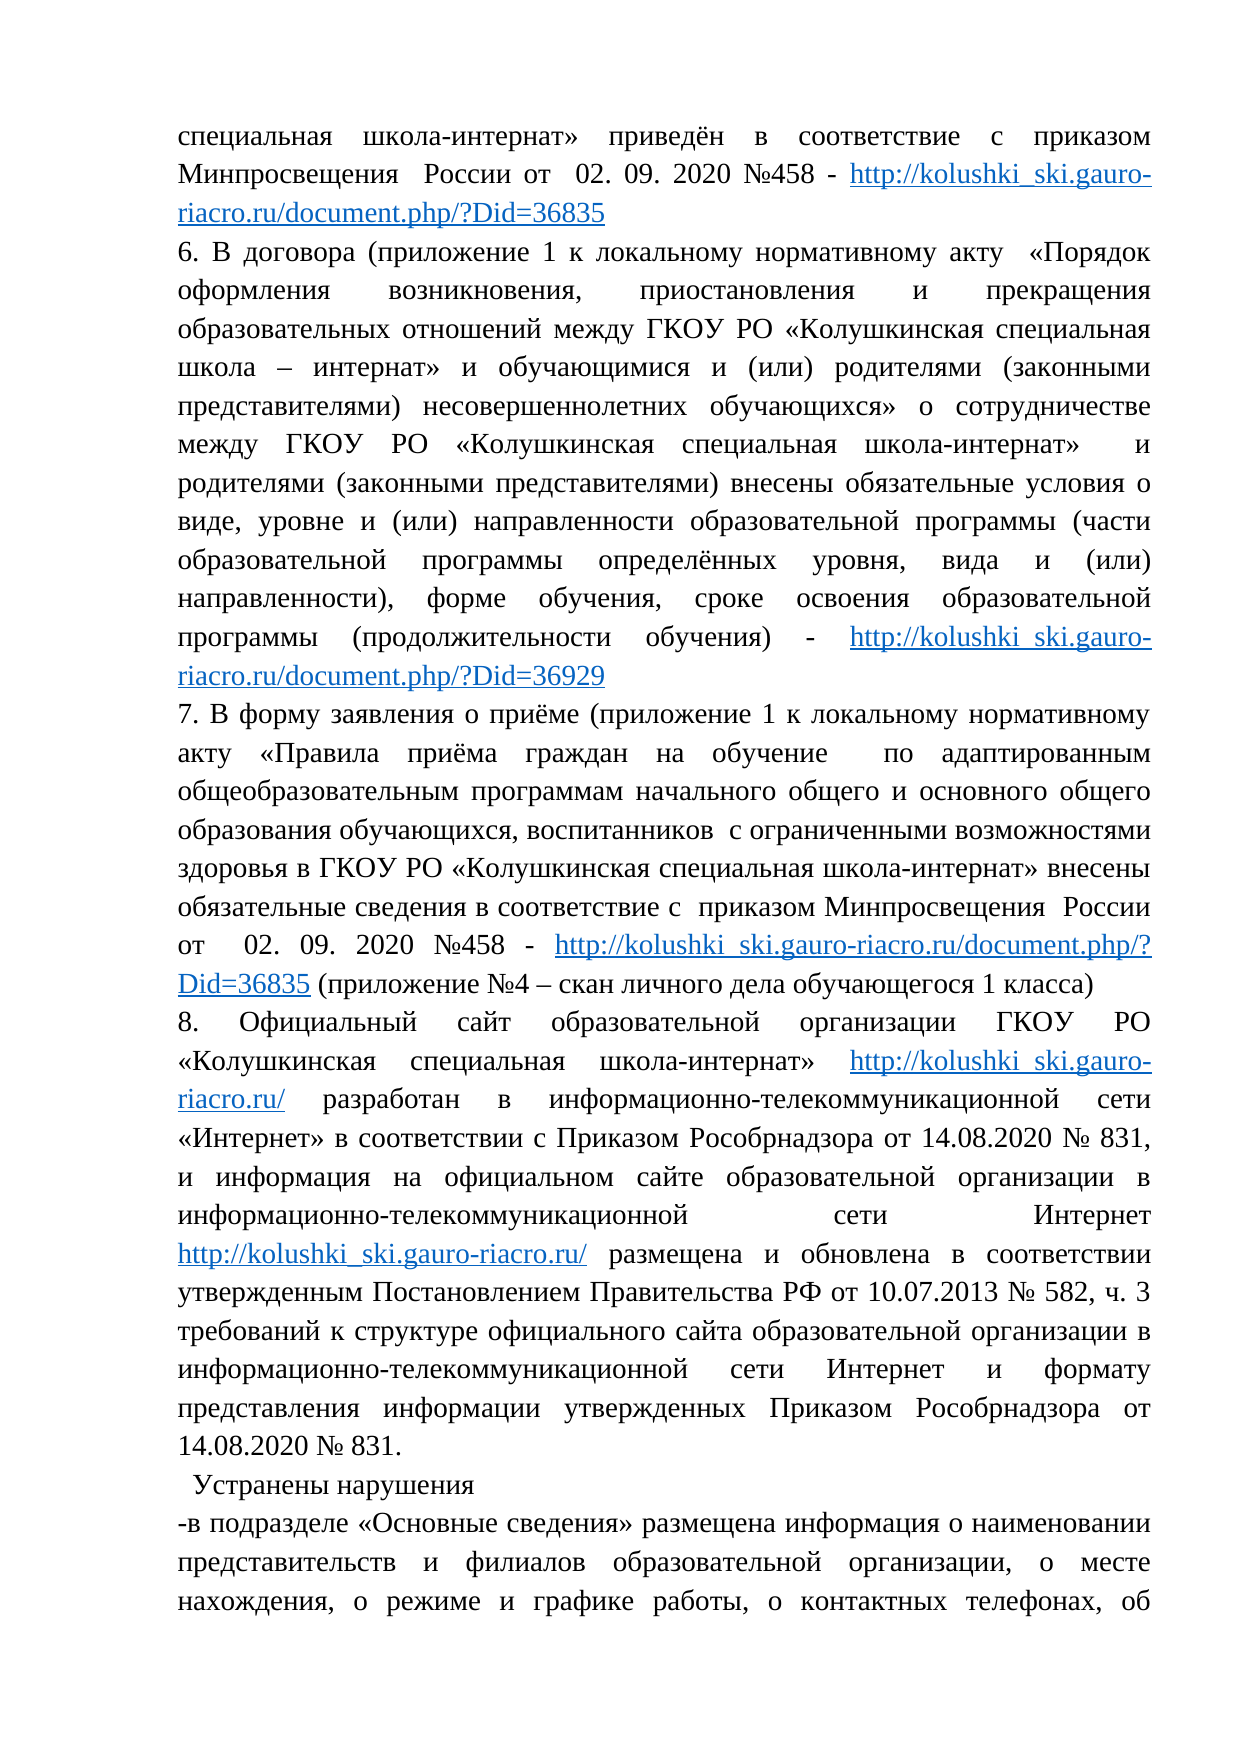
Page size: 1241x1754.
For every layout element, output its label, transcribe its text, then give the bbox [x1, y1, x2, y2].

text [177, 118, 1152, 229]
text 7. В форму заявления о приёме (приложение 1 к локальному нормативному акту «Правила приёма граждан на обучение по адаптированным общеобразовательным программам начального общего и основного общего образования обучающихся, воспитанников с ограниченными возможностями здоровья в ГКОУ РО «Колушкинская специальная школа-интернат» внесены обязательные сведения в соответствие с приказом Минпросвещения России от 02. 09. 2020 №458 - http://kolushki_ski.gauro-riacro.ru/document.php/?Did=36835 (приложение №4 – скан личного дела обучающегося 1 класса) [177, 696, 1152, 999]
text 8. Официальный сайт образовательной организации ГКОУ РО «Колушкинская специальная школа-интернат» http://kolushki_ski.gauro-riacro.ru/ разработан в информационно-телекоммуникационной сети «Интернет» в соответствии с Приказом Рособрнадзора от 14.08.2020 № 831, и информация на официальном сайте образовательной организации в информационно-телекоммуникационной сети Интернет http://kolushki_ski.gauro-riacro.ru/ размещена и обновлена в соответствии утвержденным Постановлением Правительства РФ от 10.07.2013 № 582, ч. 3 требований к структуре официального сайта образовательной организации в информационно-телекоммуникационной сети Интернет и формату представления информации утвержденных Приказом Рособрнадзора от 14.08.2020 № 831. [177, 1004, 1152, 1462]
text Устранены нарушения [177, 1467, 1152, 1501]
text 6. В договора (приложение 1 к локальному нормативному акту «Порядок оформления возникновения, приостановления и прекращения образовательных отношений между ГКОУ РО «Колушкинская специальная школа – интернат» и обучающимися и (или) родителями (законными представителями) несовершеннолетних обучающихся» о сотрудничестве между ГКОУ РО «Колушкинская специальная школа-интернат» и родителями (законными представителями) внесены обязательные условия о виде, уровне и (или) направленности образовательной программы (части образовательной программы определённых уровня, вида и (или) направленности), форме обучения, сроке освоения образовательной программы (продолжительности обучения) - http://kolushki_ski.gauro-riacro.ru/document.php/?Did=36929 [177, 234, 1152, 691]
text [177, 1506, 1152, 1616]
